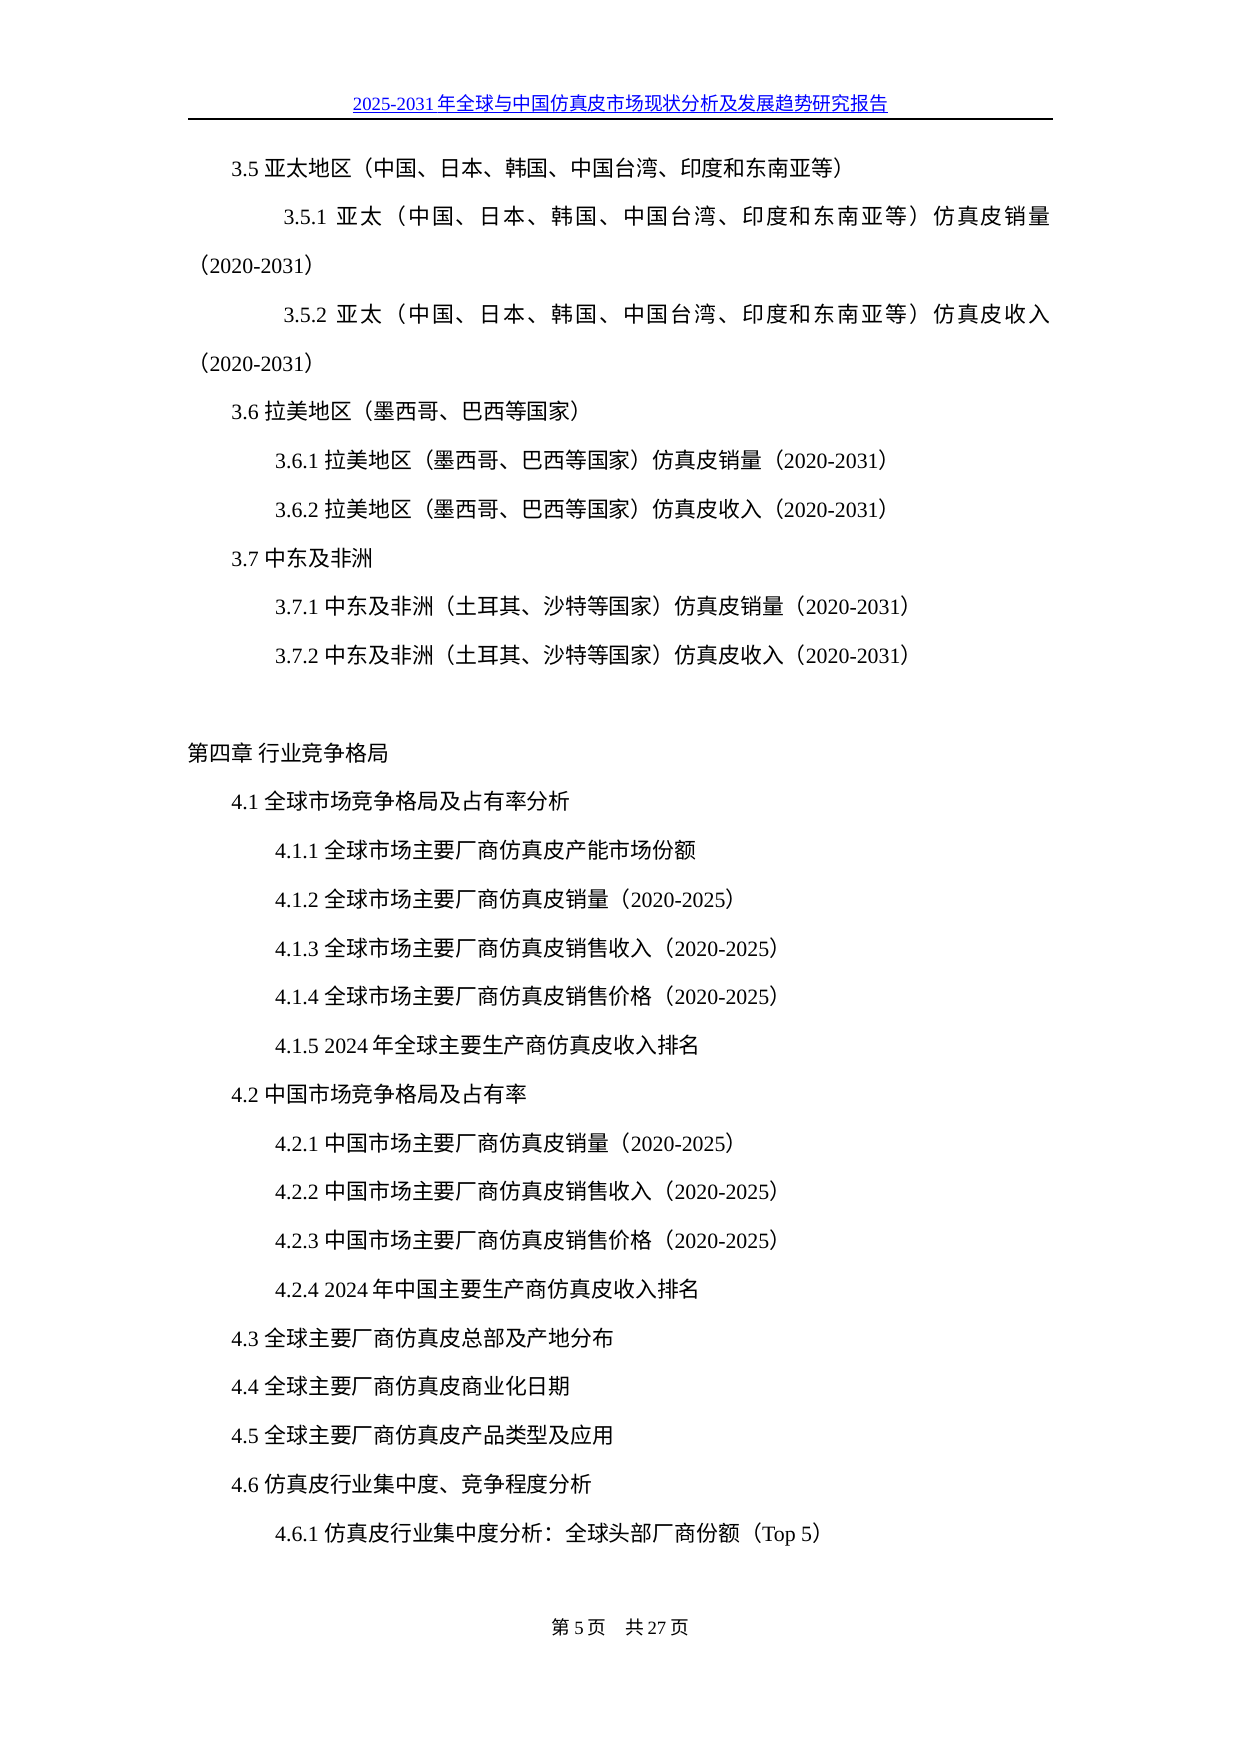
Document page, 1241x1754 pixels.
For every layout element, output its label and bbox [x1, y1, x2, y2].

text [187, 150, 1053, 1548]
